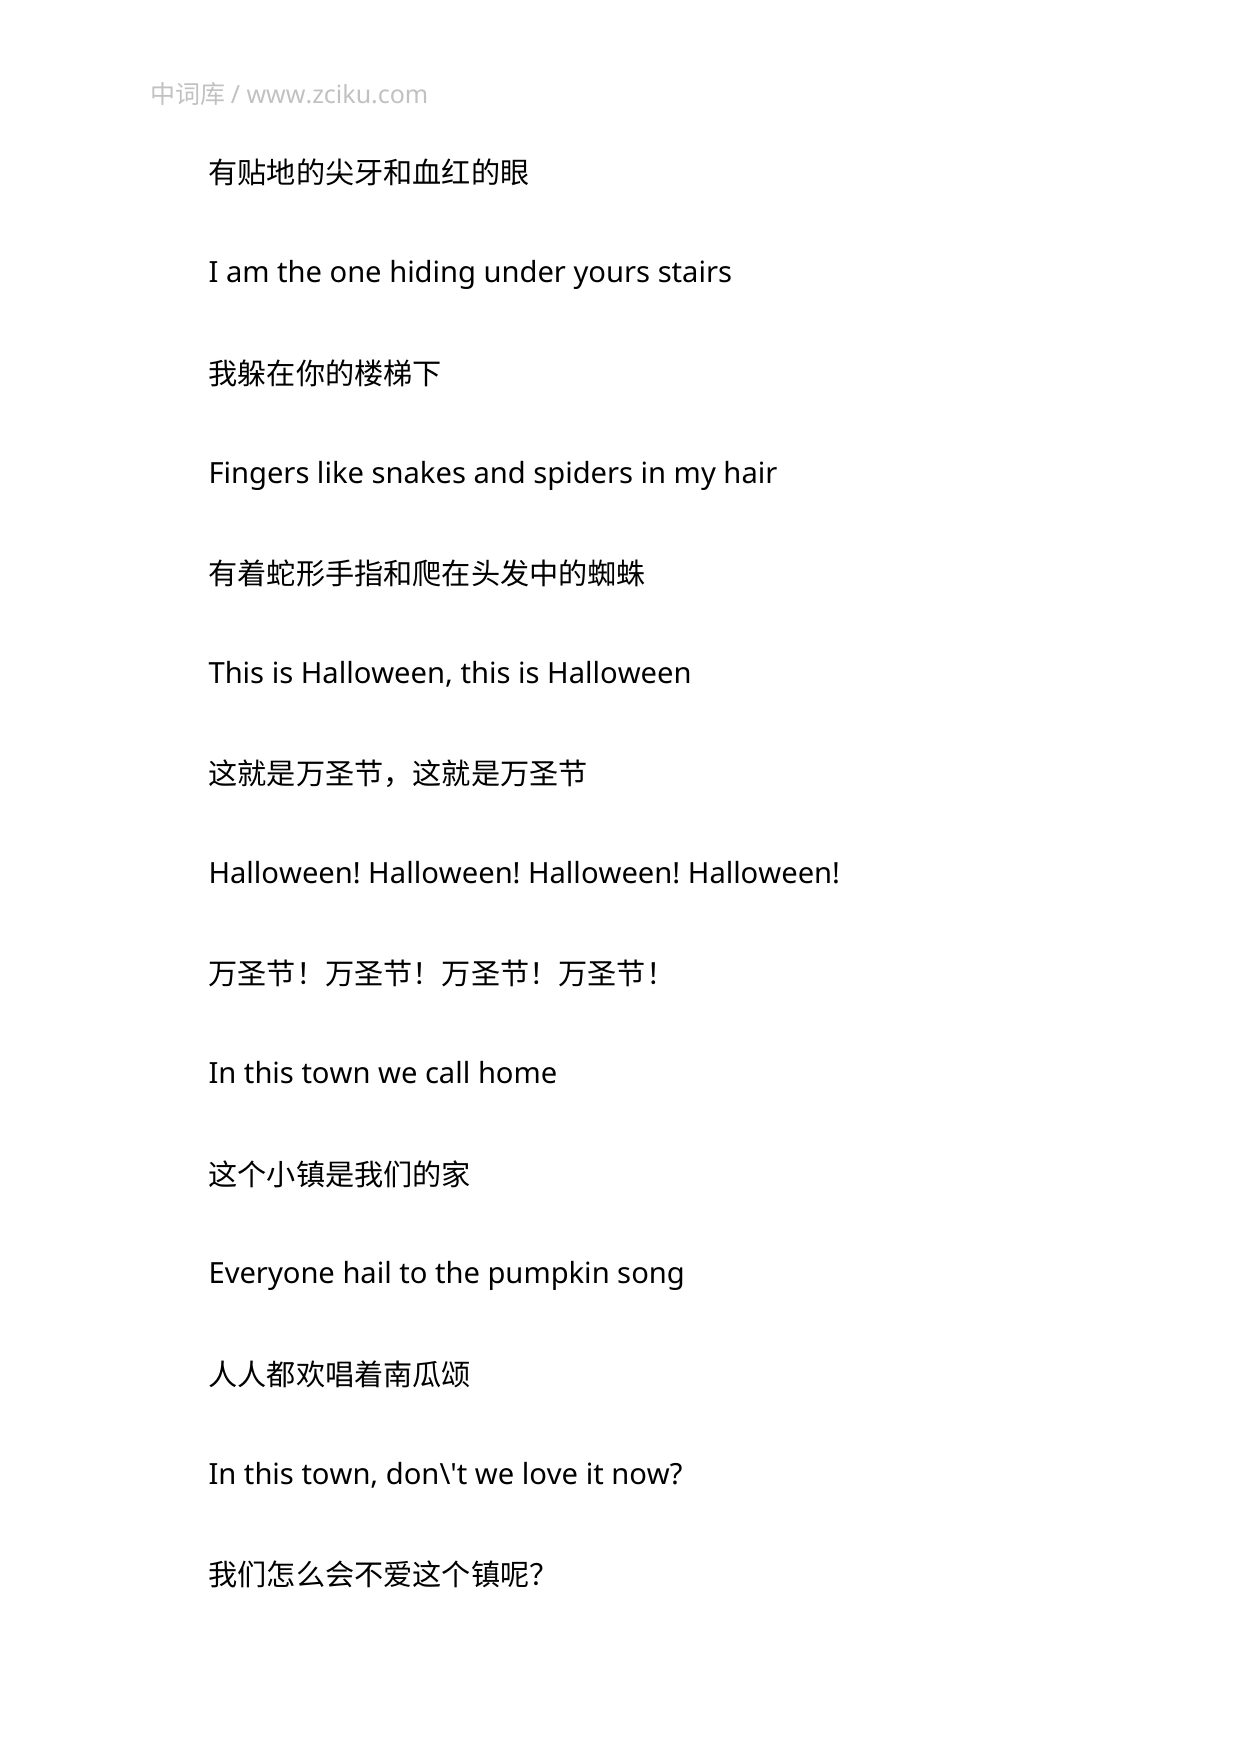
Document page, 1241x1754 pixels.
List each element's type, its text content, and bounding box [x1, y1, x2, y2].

text 这就是万圣节，这就是万圣节 [150, 751, 1090, 793]
text 人人都欢唱着南瓜颂 [150, 1351, 1090, 1393]
text Halloween! Halloween! Halloween! Halloween! [150, 852, 1090, 892]
text Everyone hail to the pumpkin song [150, 1253, 1090, 1292]
text This is Halloween, this is Halloween [150, 652, 1090, 692]
text 这个小镇是我们的家 [150, 1151, 1090, 1193]
text 万圣节！万圣节！万圣节！万圣节！ [150, 951, 1090, 993]
text 有贴地的尖牙和血红的眼 [150, 150, 1090, 192]
text 我躲在你的楼梯下 [150, 350, 1090, 392]
text 有着蛇形手指和爬在头发中的蜘蛛 [150, 550, 1090, 593]
text In this town we call home [150, 1053, 1090, 1092]
text Fingers like snakes and spiders in my hair [150, 452, 1090, 492]
text I am the one hiding under yours stairs [150, 252, 1090, 291]
text 我们怎么会不爱这个镇呢？ [150, 1551, 1090, 1594]
text In this town, don\'t we love it now? [150, 1453, 1090, 1493]
